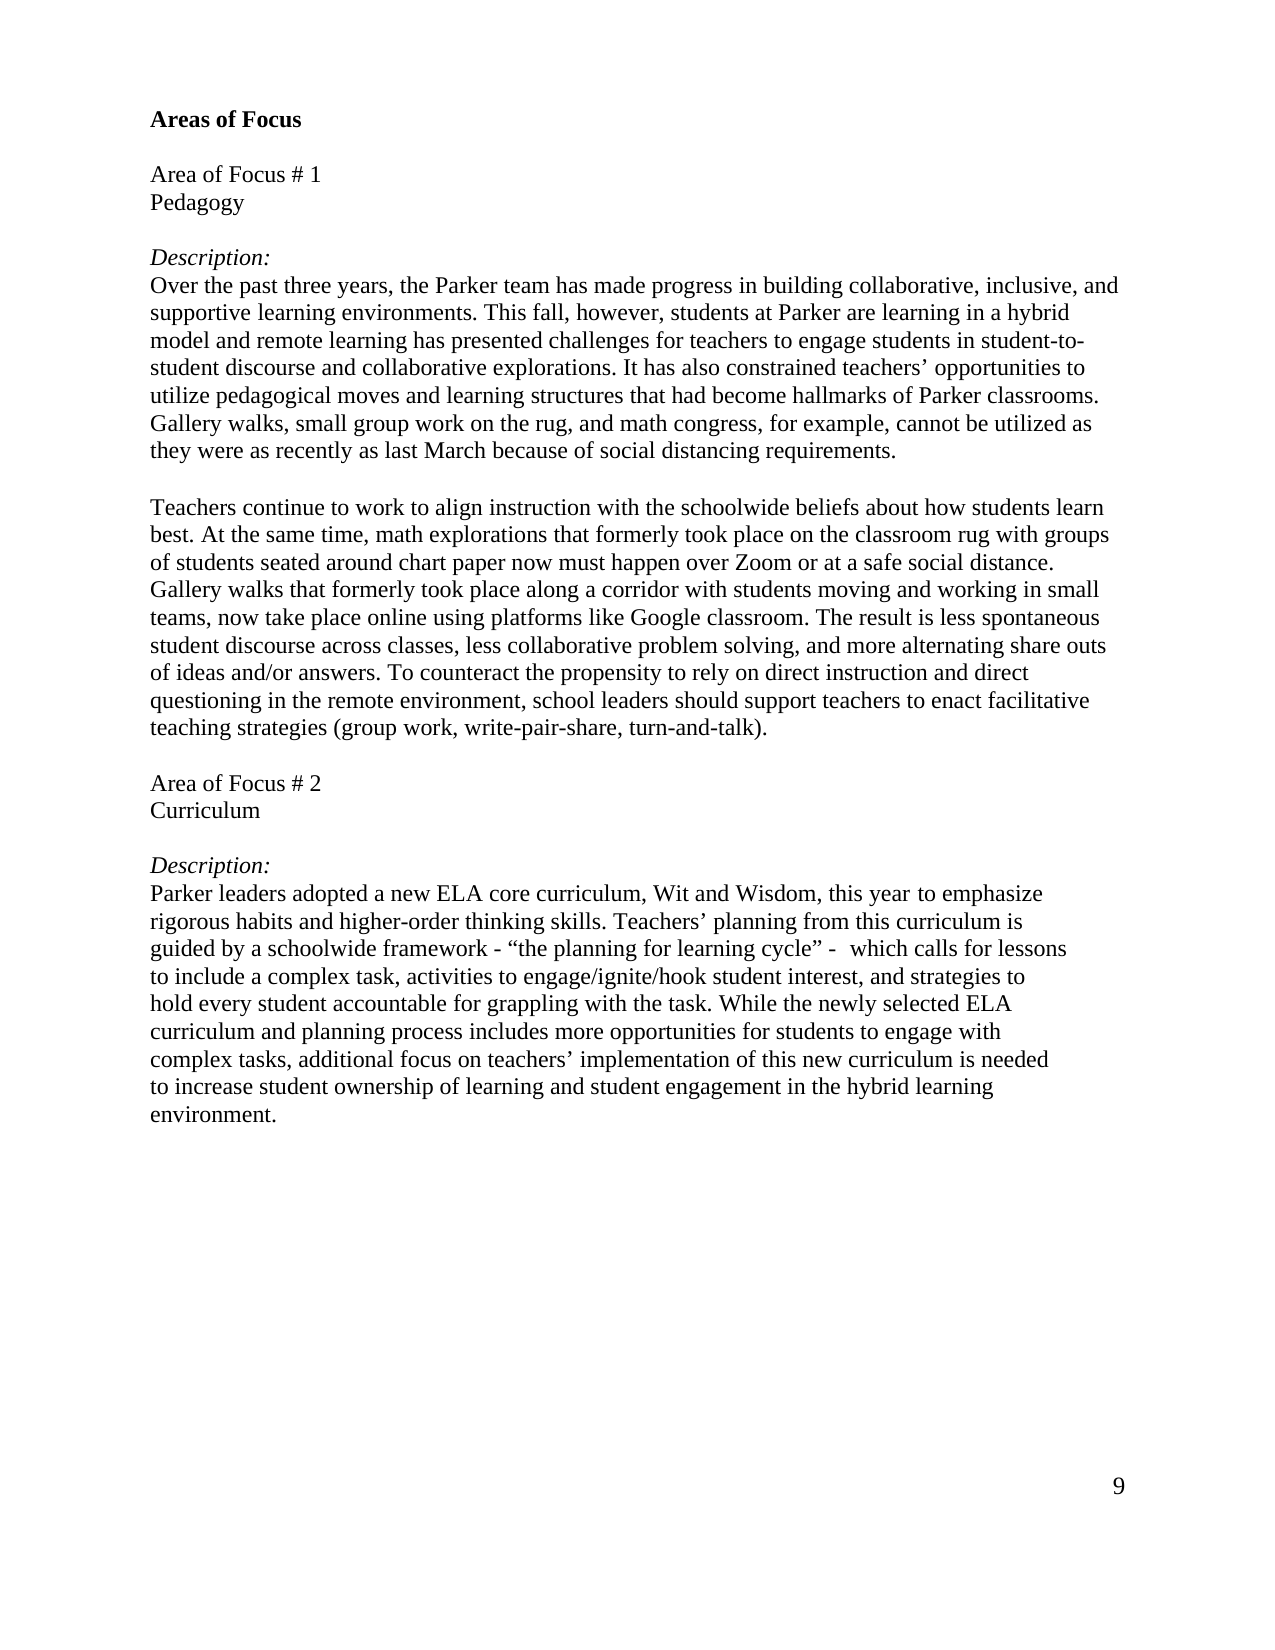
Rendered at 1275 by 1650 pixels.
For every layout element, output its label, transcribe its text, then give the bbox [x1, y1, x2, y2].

text Pedagogy [150, 188, 1125, 215]
text Area of Focus # 2 [150, 769, 1125, 796]
text Areas of Focus [150, 105, 1125, 133]
text Curriculum [150, 796, 1125, 824]
text Area of Focus # 1 [150, 160, 1125, 188]
text Description: [150, 851, 1125, 879]
text Teachers continue to work to align instruction with the schoolwide beliefs about how students learn best. At the same time, math explorations that formerly took place on the classroom rug with groups of students seated around chart paper now must happen over Zoom or at a safe social distance. Gallery walks that formerly took place along a corridor with students moving and working in small teams, now take place online using platforms like Google classroom. The result is less spontaneous student discourse across classes, less collaborative problem solving, and more alternating share outs of ideas and/or answers. To counteract the propensity to rely on direct instruction and direct questioning in the remote environment, school leaders should support teachers to enact facilitative teaching strategies (group work, write-pair-share, turn-and-talk). [150, 493, 1125, 741]
text Parker leaders adopted a new ELA core curriculum, Wit and Wisdom, this year to emphasize rigorous habits and higher-order thinking skills. Teachers’ planning from this curriculum is guided by a schoolwide framework - “the planning for learning cycle” - which calls for lessons to include a complex task, activities to engage/ignite/hook student interest, and strategies to hold every student accountable for grappling with the task. While the newly selected ELA curriculum and planning process includes more opportunities for students to engage with complex tasks, additional focus on teachers’ implementation of this new curriculum is needed to increase student ownership of learning and student engagement in the hybrid learning environment. [150, 879, 1067, 1127]
text Over the past three years, the Parker team has made progress in building collaborative, inclusive, and supportive learning environments. This fall, however, students at Parker are learning in a hybrid model and remote learning has presented challenges for teachers to engage students in student-to-student discourse and collaborative explorations. It has also constrained teachers’ opportunities to utilize pedagogical moves and learning structures that had become hallmarks of Parker classrooms. Gallery walks, small group work on the rug, and math congress, for example, cannot be utilized as they were as recently as last March because of social distancing requirements. [150, 271, 1125, 464]
text Description: [150, 243, 1125, 271]
